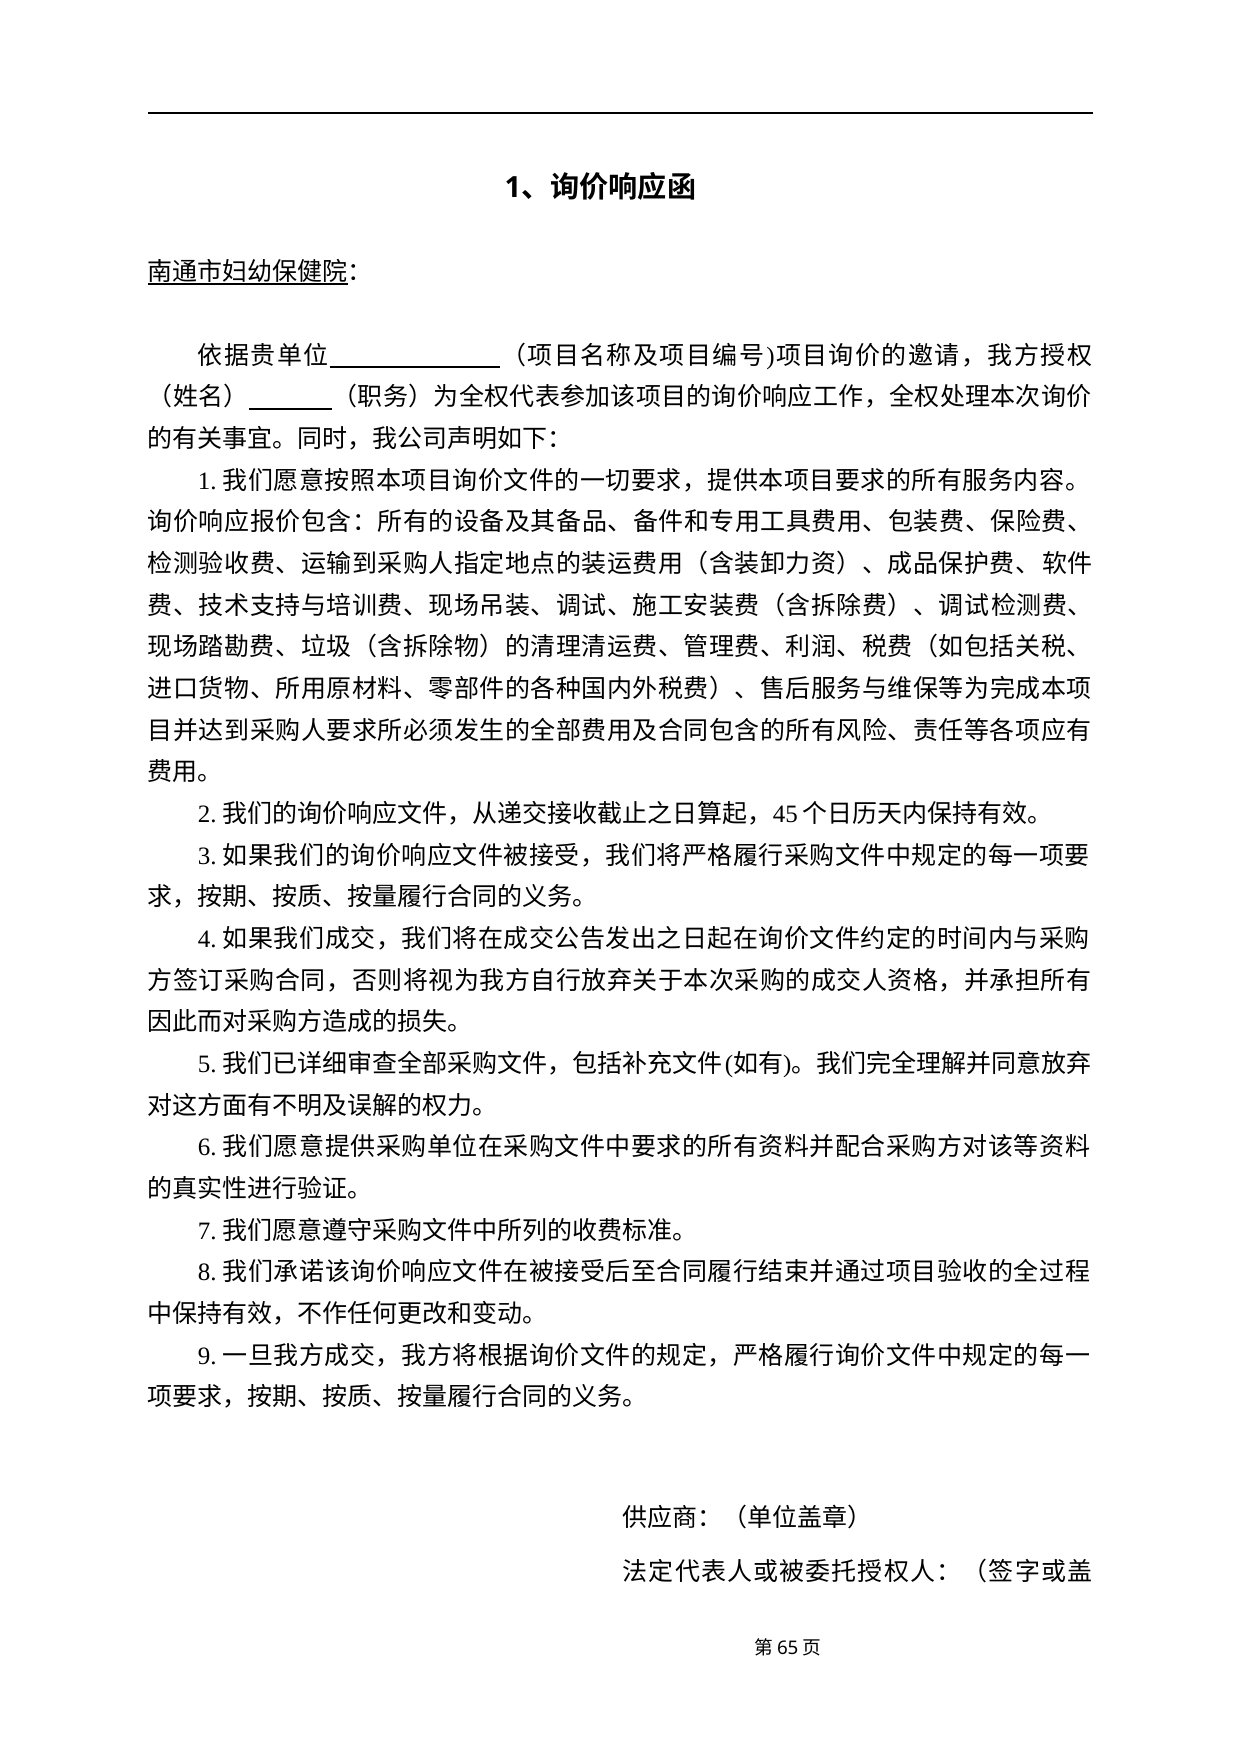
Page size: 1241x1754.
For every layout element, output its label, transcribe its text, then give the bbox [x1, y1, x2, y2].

list 我们承诺该询价响应文件在被接受后至合同履行结束并通过项目验收的全过程中保持有效，不作任何更改和变动。 [148, 1247, 1093, 1331]
list 如果我们成交，我们将在成交公告发出之日起在询价文件约定的时间内与采购方签订采购合同，否则将视为我方自行放弃关于本次采购的成交人资格，并承担所有因此而对采购方造成的损失。 [148, 914, 1093, 1039]
text 1、询价响应函 [148, 162, 993, 206]
text 南通市妇幼保健院： [148, 247, 1093, 289]
text 依据贵单位 （项目名称及项目编号)项目询价的邀请，我方授权 （姓名） （职务）为全权代表参加该项目的询价响应工作，全权处理本次询价的有关事宜。同时，我公司声明如下： [148, 331, 1093, 456]
list 我们的询价响应文件，从递交接收截止之日算起，45个日历天内保持有效。 [148, 789, 1093, 831]
text 供应商：（单位盖章） [148, 1497, 1093, 1534]
list 我们愿意提供采购单位在采购文件中要求的所有资料并配合采购方对该等资料的真实性进行验证。 [148, 1122, 1093, 1206]
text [148, 1552, 1093, 1588]
list 我们愿意按照本项目询价文件的一切要求，提供本项目要求的所有服务内容。询价响应报价包含：所有的设备及其备品、备件和专用工具费用、包装费、保险费、检测验收费、运输到采购人指定地点的装运费用（含装卸力资）、成品保护费、软件费、技术支持与培训费、现场吊装、调试、施工安装费（含拆除费）、调试检测费、现场踏勘费、垃圾（含拆除物）的清理清运费、管理费、利润、税费（如包括关税、进口货物、所用原材料、零部件的各种国内外税费）、售后服务与维保等为完成本项目并达到采购人要求所必须发生的全部费用及合同包含的所有风险、责任等各项应有费用。 [148, 456, 1093, 789]
list 如果我们的询价响应文件被接受，我们将严格履行采购文件中规定的每一项要求，按期、按质、按量履行合同的义务。 [148, 831, 1093, 914]
list 一旦我方成交，我方将根据询价文件的规定，严格履行询价文件中规定的每一项要求，按期、按质、按量履行合同的义务。 [148, 1331, 1093, 1414]
list 我们愿意遵守采购文件中所列的收费标准。 [148, 1206, 1093, 1247]
list 我们已详细审查全部采购文件，包括补充文件(如有)。我们完全理解并同意放弃对这方面有不明及误解的权力。 [148, 1039, 1093, 1122]
